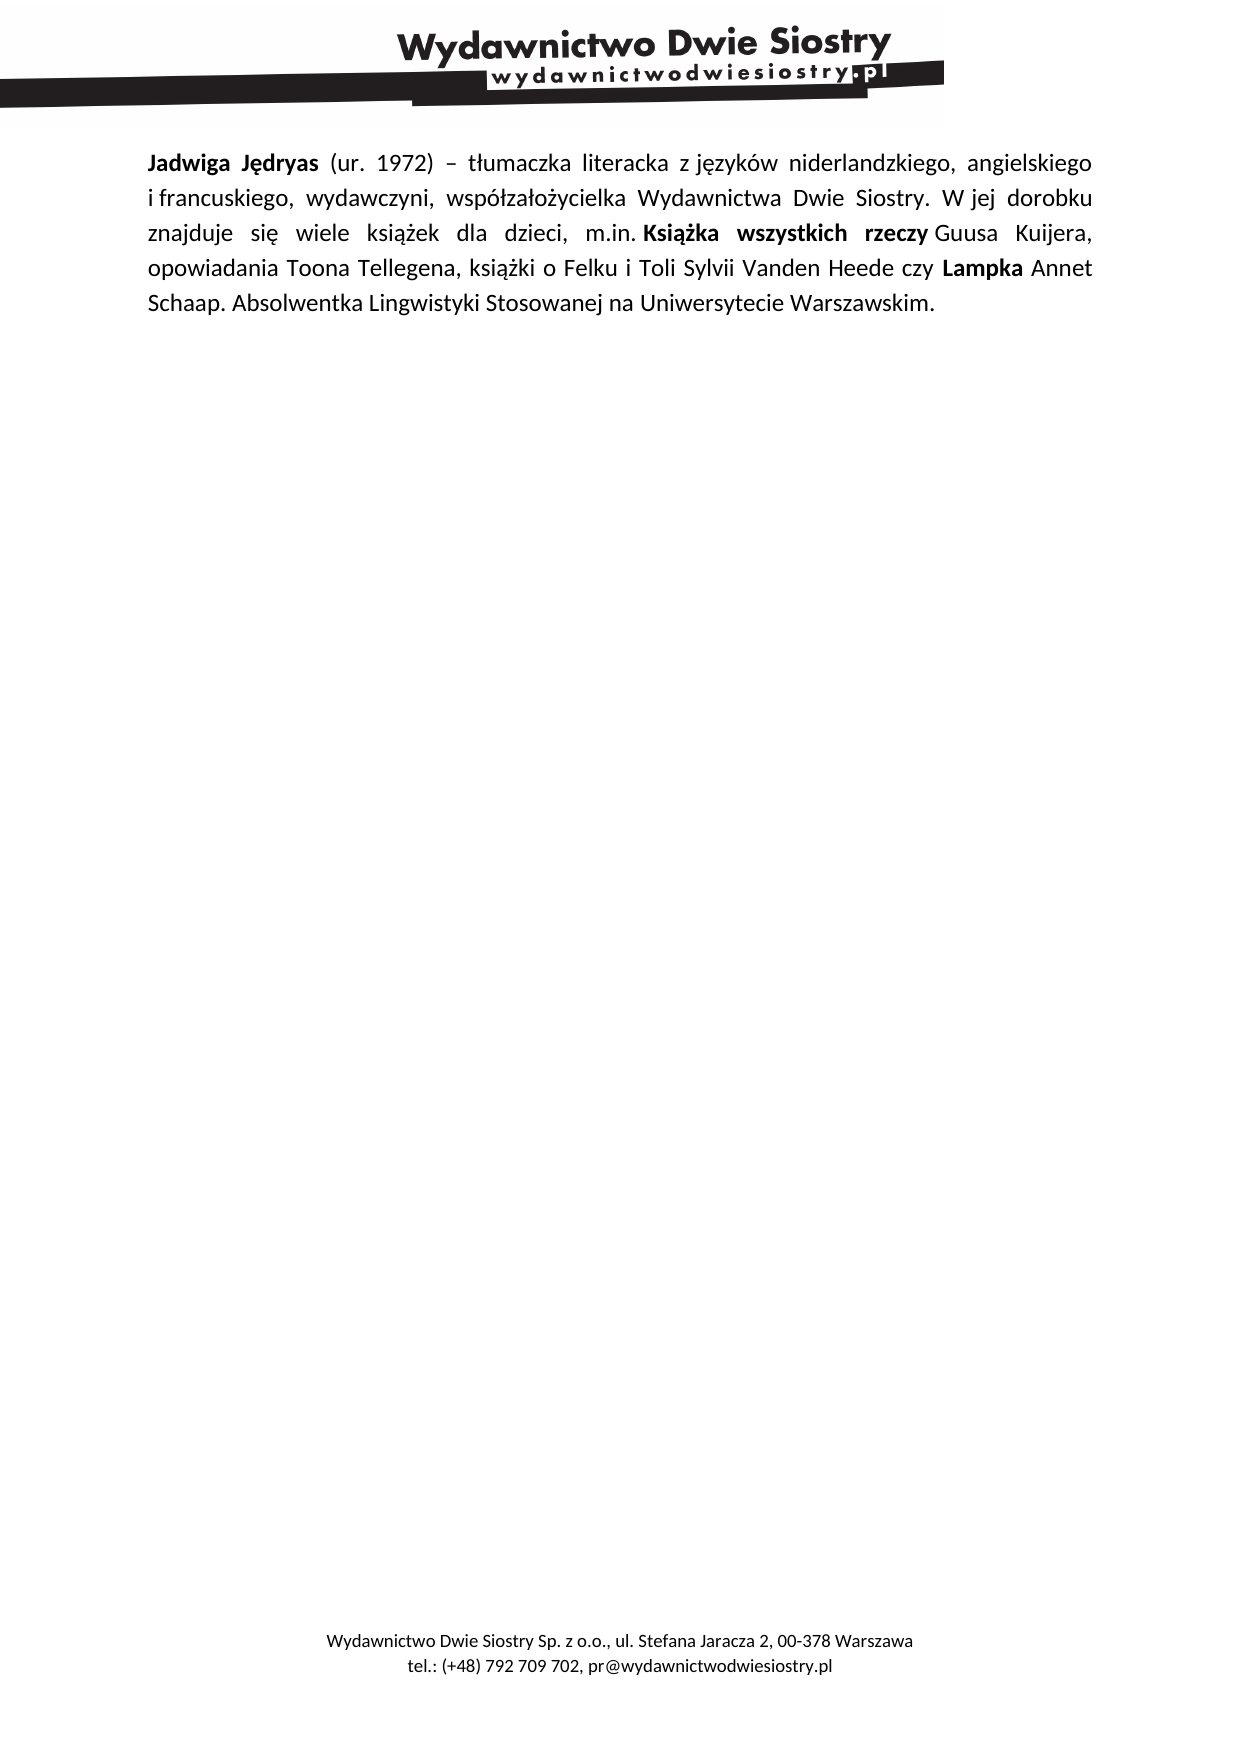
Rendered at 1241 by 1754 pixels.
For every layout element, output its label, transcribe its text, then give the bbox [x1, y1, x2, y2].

picture [0, 4, 944, 129]
text Jadwiga Jędryas (ur. 1972) – tłumaczka literacka z języków niderlandzkiego, angielskiego i francuskiego, wydawczyni, współzałożycielka Wydawnictwa Dwie Siostry. W jej dorobku znajduje się wiele książek dla dzieci, m.in. Książka wszystkich rzeczy Guusa Kuijera, opowiadania Toona Tellegena, książki o Felku i Toli Sylvii Vanden Heede czy Lampka Annet Schaap. Absolwentka Lingwistyki Stosowanej na Uniwersytecie Warszawskim. [148, 148, 1093, 318]
